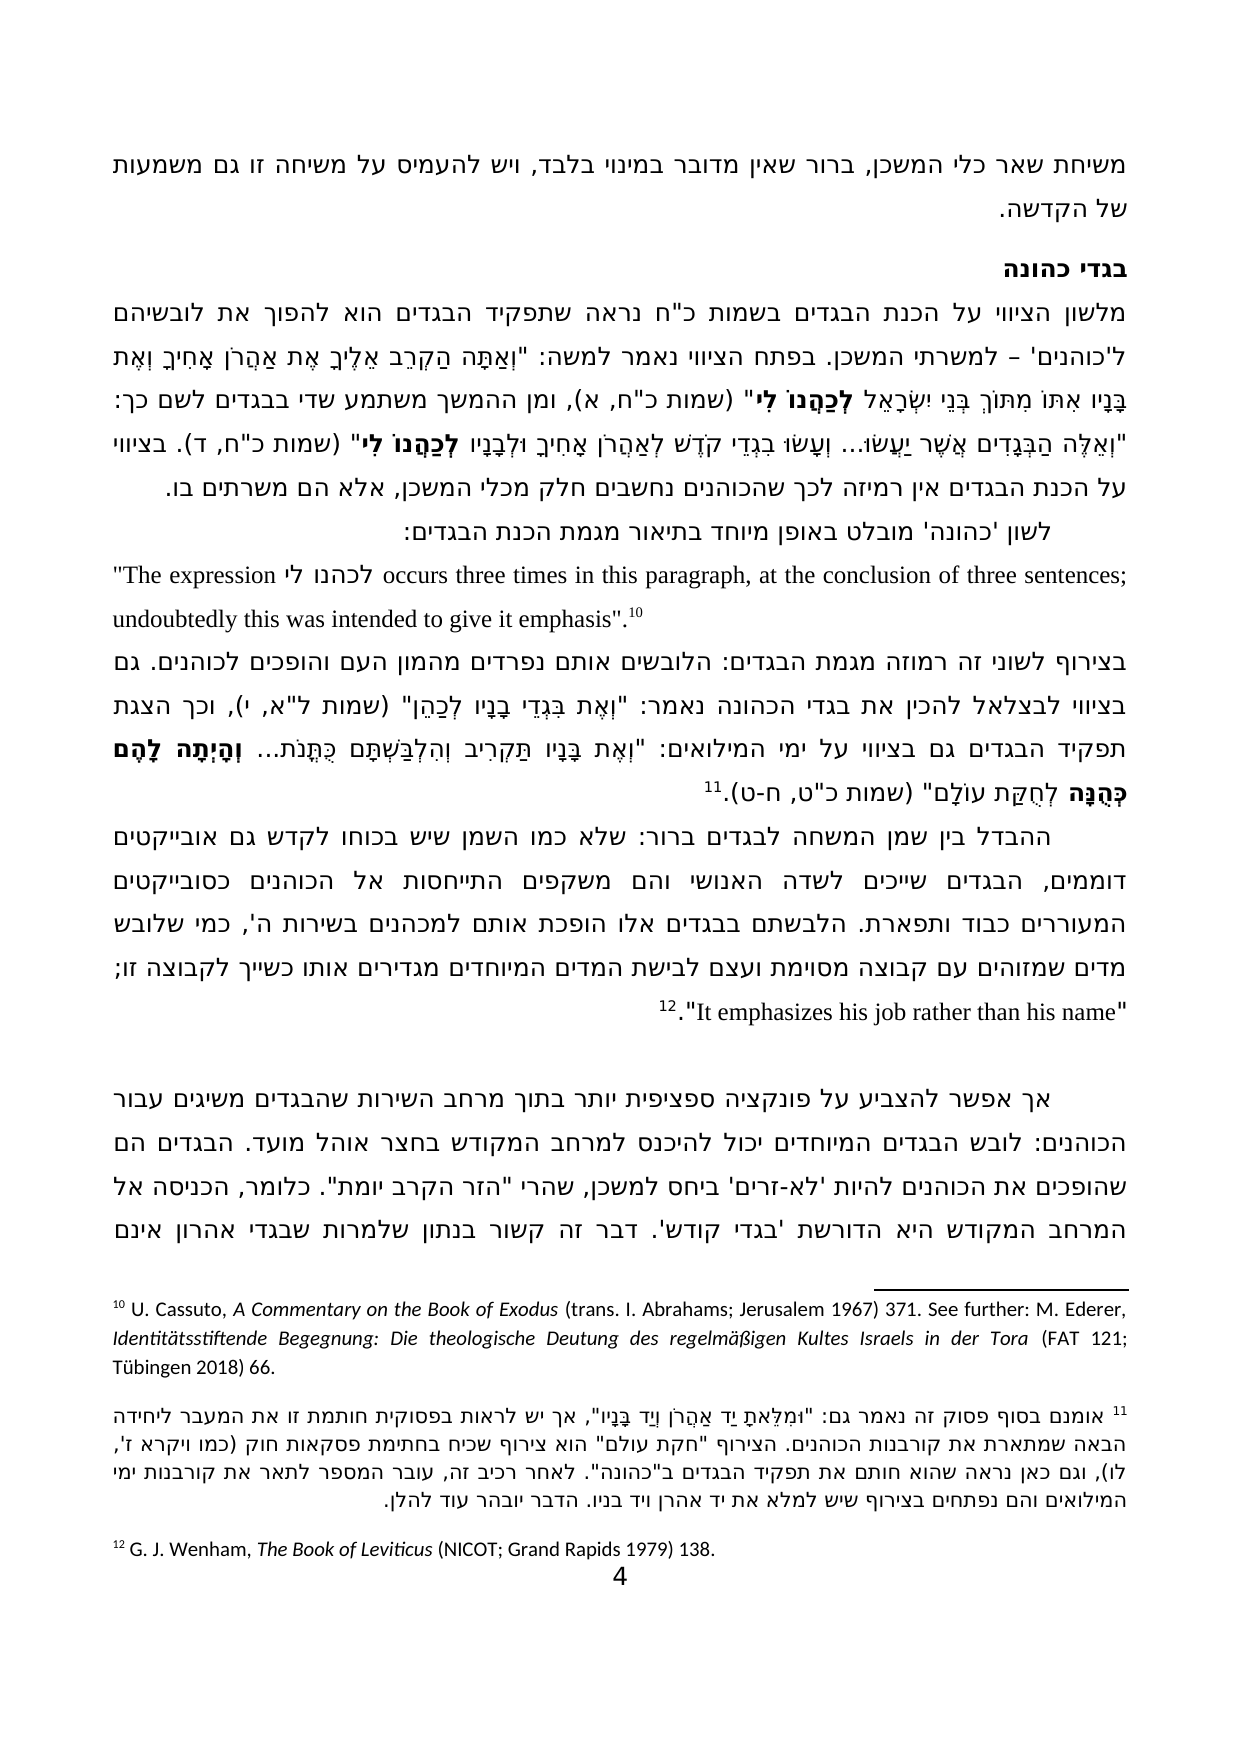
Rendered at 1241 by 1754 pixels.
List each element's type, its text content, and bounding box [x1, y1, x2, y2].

text לשון 'כהונה' מובלט באופן מיוחד בתיאור מגמת הכנת הבגדים: [112, 517, 1128, 546]
text בגדי כהונה [112, 254, 1128, 283]
text מלשון הציווי על הכנת הבגדים בשמות כ"ח נראה שתפקיד הבגדים הוא להפוך את לובשיהם ל'כוהנים' – למשרתי המשכן. בפתח הציווי נאמר למשה: "וְאַתָּה הַקְרֵב אֵלֶיךָ אֶת אַהֲרֹן אָחִיךָ וְאֶת בָּנָיו אִתּוֹ מִתּוֹךְ בְּנֵי יִשְׂרָאֵל לְכַהֲנוֹ לִי" (שמות כ"ח, א), ומן ההמשך משתמע שדי בבגדים לשם כך: "וְאֵלֶּה הַבְּגָדִים אֲשֶׁר יַעֲשׂוּ... וְעָשׂוּ בִגְדֵי קֹדֶשׁ לְאַהֲרֹן אָחִיךָ וּלְבָנָיו לְכַהֲנוֹ לִי" (שמות כ"ח, ד). בציווי על הכנת הבגדים אין רמיזה לכך שהכוהנים נחשבים חלק מכלי המשכן, אלא הם משרתים בו. [112, 298, 1128, 502]
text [112, 1084, 1128, 1244]
text ההבדל בין שמן המשחה לבגדים ברור: שלא כמו השמן שיש בכוחו לקדש גם אובייקטים דוממים, הבגדים שייכים לשדה האנושי והם משקפים התייחסות אל הכוהנים כסובייקטים המעוררים כבוד ותפארת. הלבשתם בבגדים אלו הופכת אותם למכהנים בשירות ה', כמי שלובש מדים שמזוהים עם קבוצה מסוימת ועצם לבישת המדים המיוחדים מגדירים אותו כשייך לקבוצה זו; "It emphasizes his job rather than his name". [112, 822, 1128, 1026]
text גם אם יש קשר בין משיחת הכוהנים למשיחת מלך, מאופן הצגת תכלית המשיחה של הכוהנים, אין מדובר במשיחה המקבילה למשיחת מלך שמשיגה מינוי בלבד. כמה מלכים נמשחו לאורך המקרא, ואף לא אחד מהם נחשב 'קדוש'. ייתכן שהסמל הנלווה למשיחת מלך בשמן מבקש לעורר אסוציאציה של מינוי אלוהי (כמו שעולה במיוחד במשיחת דוד – שמ"א ט"ז, א-יג, ובתהלים מ"ה, ח [ז]), אך אין מדובר בהקדשה. מאחר שמשיחת הכוהנים נקשרת בפסוקים עם משיחת שאר כלי המשכן, ברור שאין מדובר במינוי בלבד, ויש להעמיס על משיחה זו גם משמעות של הקדשה. [112, 150, 1128, 223]
text בצירוף לשוני זה רמוזה מגמת הבגדים: הלובשים אותם נפרדים מהמון העם והופכים לכוהנים. גם בציווי לבצלאל להכין את בגדי הכהונה נאמר: "וְאֶת בִּגְדֵי בָנָיו לְכַהֵן" (שמות ל"א, י), וכך הצגת תפקיד הבגדים גם בציווי על ימי המילואים: "וְאֶת בָּנָיו תַּקְרִיב וְהִלְבַּשְׁתָּם כֻּתֳּנֹת... וְהָיְתָה לָהֶם כְּהֻנָּה לְחֻקַּת עוֹלָם" (שמות כ"ט, ח-ט). [112, 647, 1128, 808]
text "The expression לכהנו לי occurs three times in this paragraph, at the conclusion of three sentences; undoubtedly this was intended to give it emphasis". [112, 560, 1128, 633]
